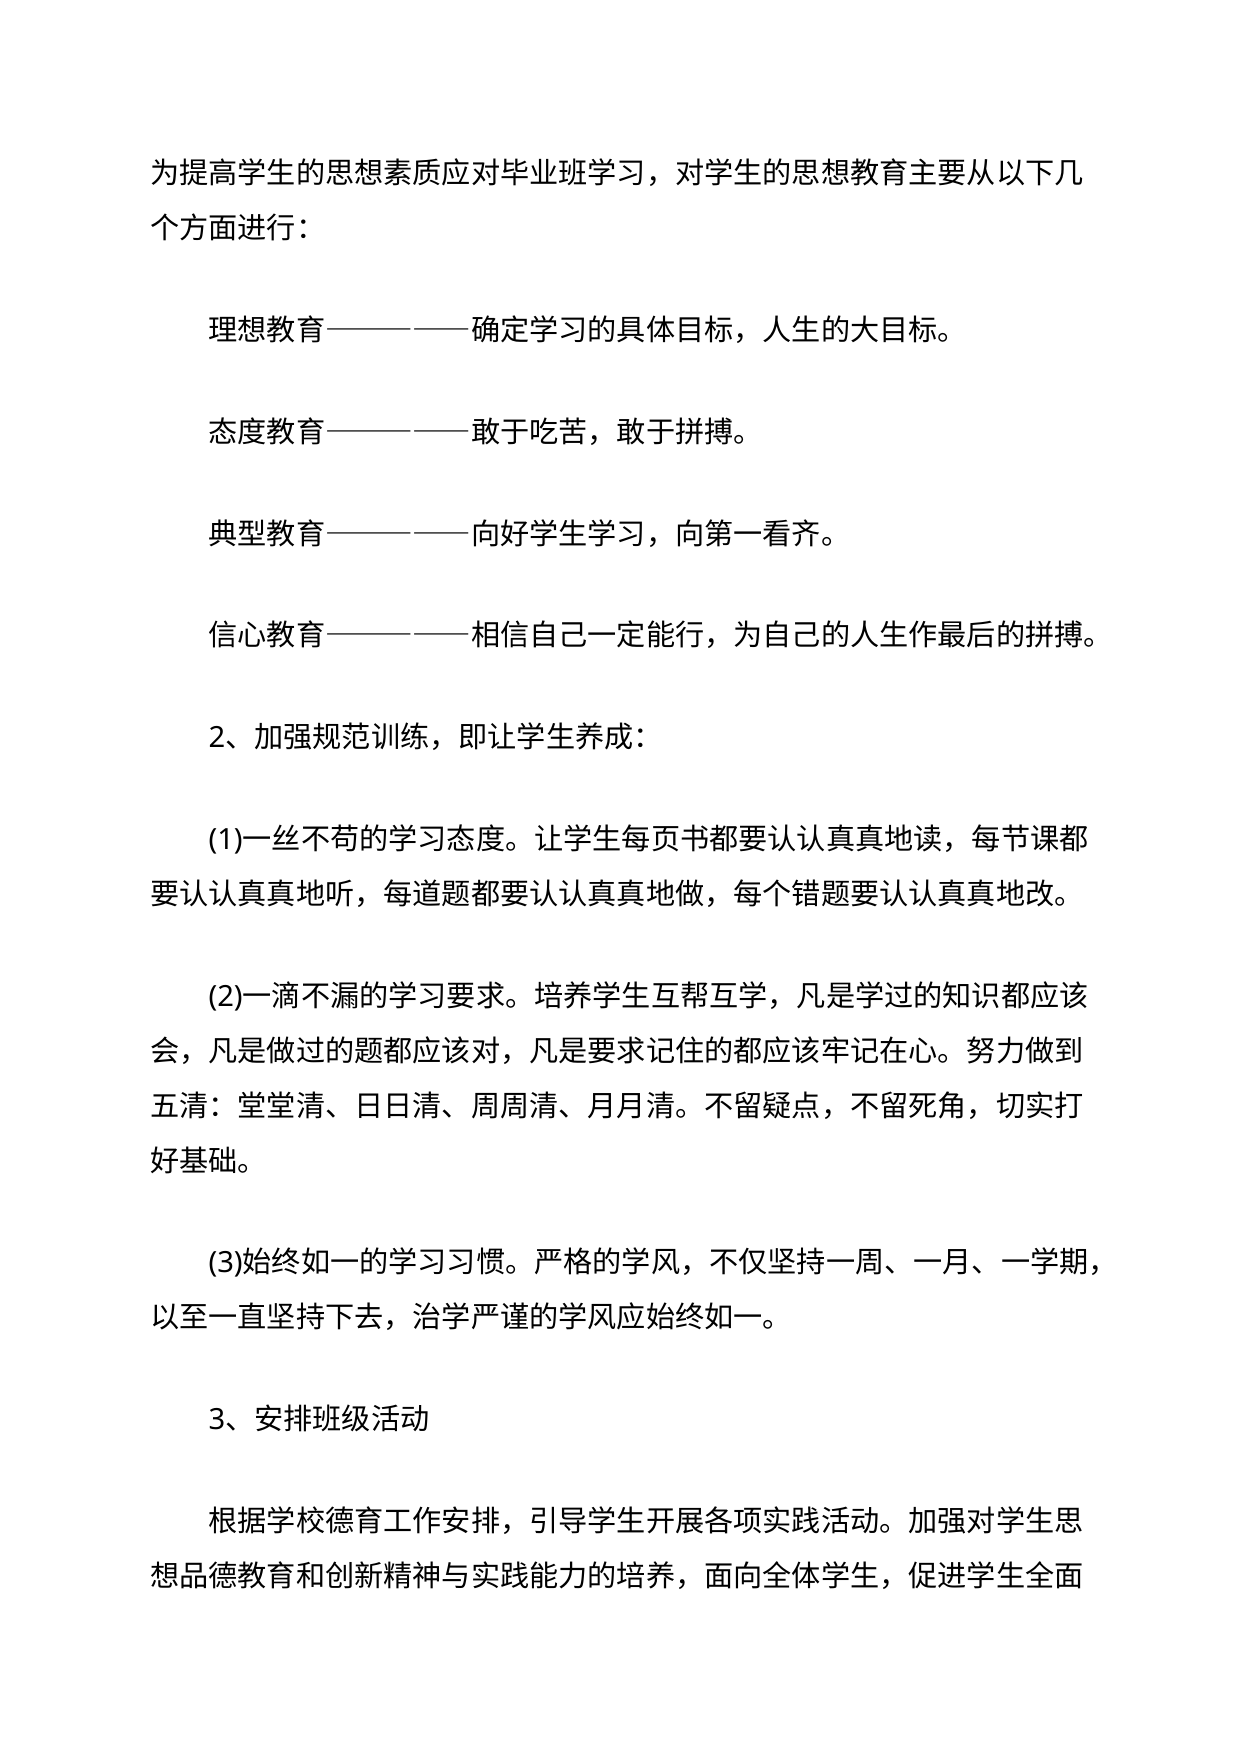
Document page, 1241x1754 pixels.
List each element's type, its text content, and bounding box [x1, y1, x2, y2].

text 2、加强规范训练，即让学生养成： [150, 714, 1090, 756]
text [150, 1498, 1090, 1595]
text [150, 150, 1090, 247]
text (1)一丝不苟的学习态度。让学生每页书都要认认真真地读，每节课都要认认真真地听，每道题都要认认真真地做，每个错题要认认真真地改。 [150, 816, 1090, 913]
text 理想教育—————确定学习的具体目标，人生的大目标。 [150, 307, 1090, 349]
text 态度教育—————敢于吃苦，敢于拼搏。 [150, 408, 1090, 451]
text (2)一滴不漏的学习要求。培养学生互帮互学，凡是学过的知识都应该会，凡是做过的题都应该对，凡是要求记住的都应该牢记在心。努力做到五清：堂堂清、日日清、周周清、月月清。不留疑点，不留死角，切实打好基础。 [150, 972, 1090, 1179]
text (3)始终如一的学习习惯。严格的学风，不仅坚持一周、一月、一学期，以至一直坚持下去，治学严谨的学风应始终如一。 [150, 1239, 1090, 1336]
text 信心教育—————相信自己一定能行，为自己的人生作最后的拼搏。 [150, 612, 1090, 654]
text 3、安排班级活动 [150, 1396, 1090, 1438]
text 典型教育—————向好学生学习，向第一看齐。 [150, 510, 1090, 552]
